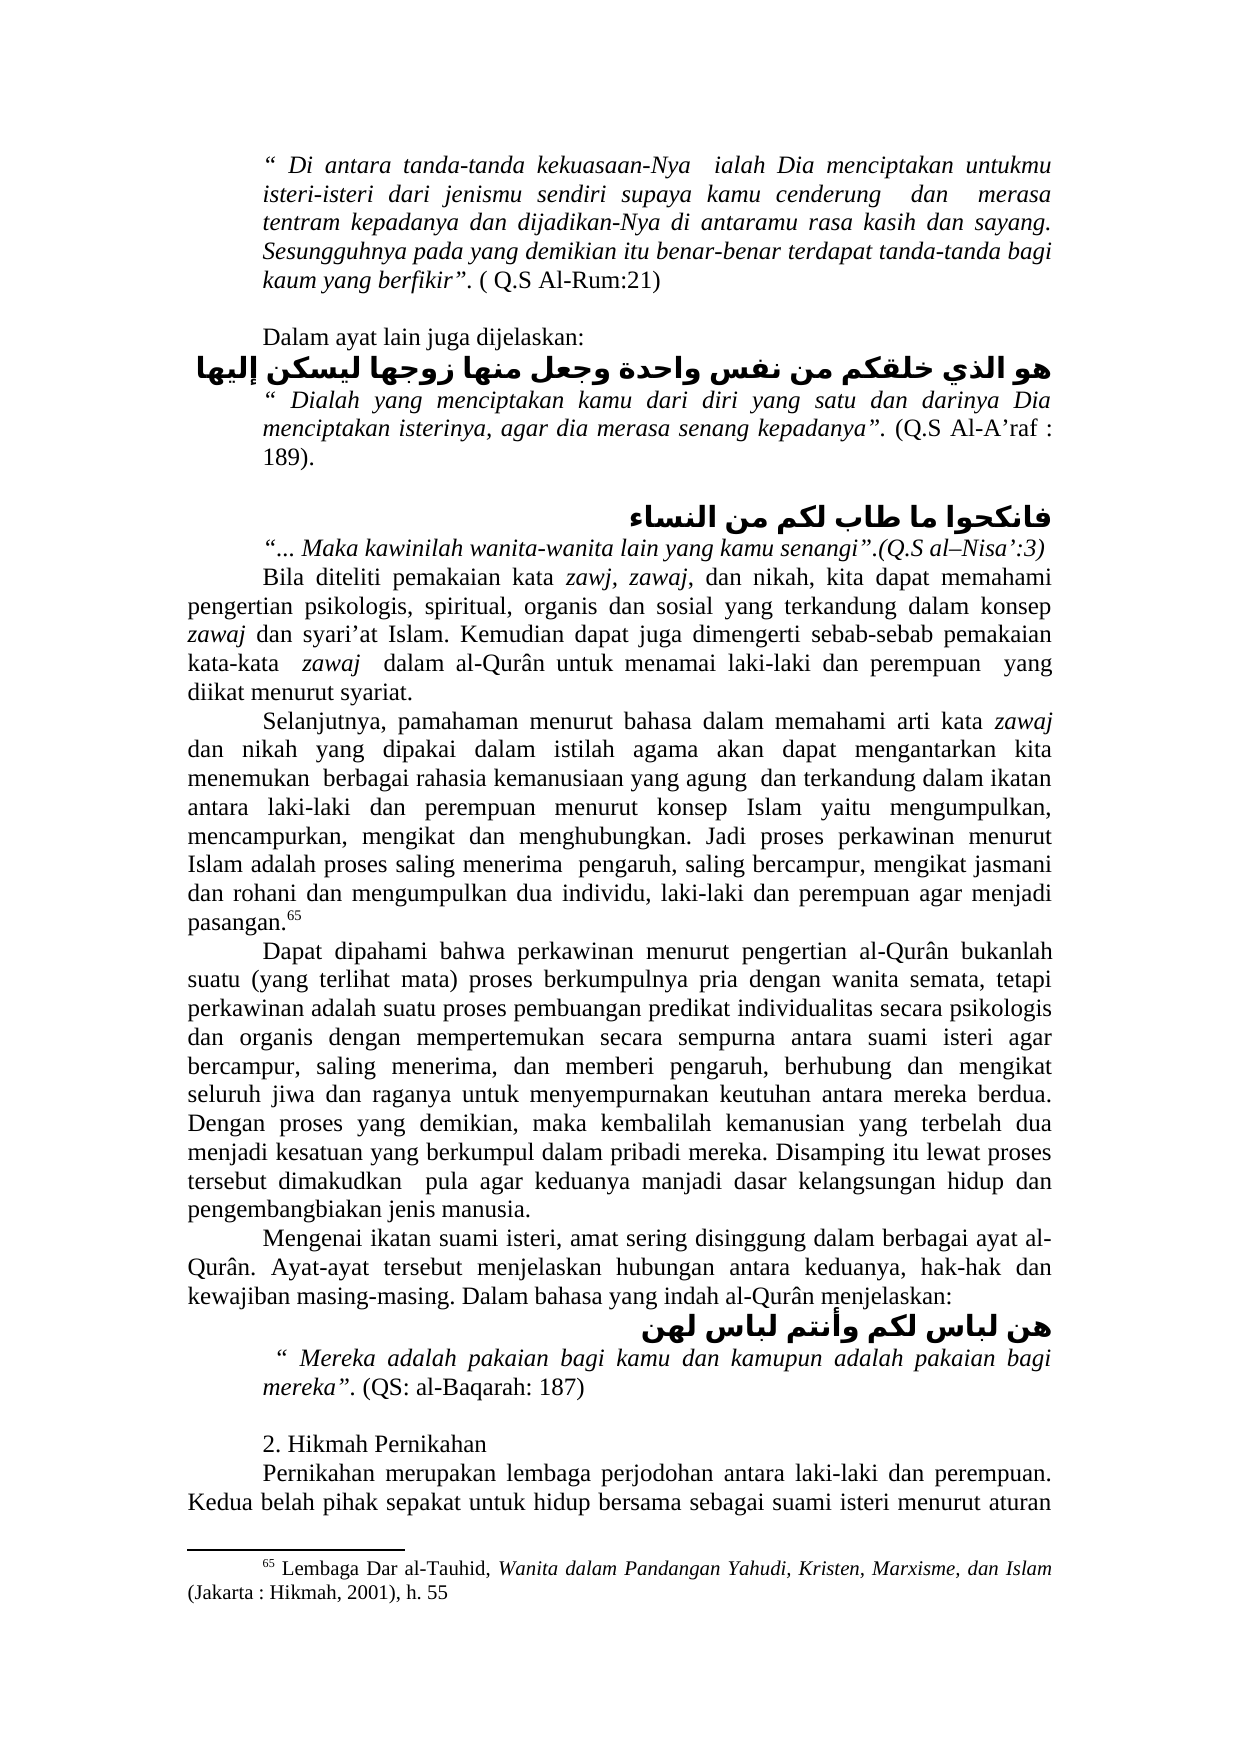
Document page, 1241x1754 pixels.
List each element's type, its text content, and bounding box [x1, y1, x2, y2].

list Hikmah Pernikahan [262, 1429, 1053, 1458]
text “... Maka kawinilah wanita-wanita lain yang kamu senangi”.(Q.S al–Nisa’:3) [262, 533, 1053, 562]
text فانكحوا ما طاب لكم من النساء [187, 500, 1053, 533]
text هو الذي خلقكم من نفس واحدة وجعل منها زوجها ليسكن إليها [187, 351, 1053, 385]
text Dalam ayat lain juga dijelaskan: [187, 322, 1053, 351]
text Mengenai ikatan suami isteri, amat sering disinggung dalam berbagai ayat al-Qurân. Ayat-ayat tersebut menjelaskan hubungan antara keduanya, hak-hak dan kewajiban masing-masing. Dalam bahasa yang indah al-Qurân menjelaskan: [187, 1223, 1053, 1309]
text Dapat dipahami bahwa perkawinan menurut pengertian al-Qurân bukanlah suatu (yang terlihat mata) proses berkumpulnya pria dengan wanita semata, tetapi perkawinan adalah suatu proses pembuangan predikat individualitas secara psikologis dan organis dengan mempertemukan secara sempurna antara suami isteri agar bercampur, saling menerima, dan memberi pengaruh, berhubung dan mengikat seluruh jiwa dan raganya untuk menyempurnakan keutuhan antara mereka berdua. Dengan proses yang demikian, maka kembalilah kemanusian yang terbelah dua menjadi kesatuan yang berkumpul dalam pribadi mereka. Disamping itu lewat proses tersebut dimakudkan pula agar keduanya manjadi dasar kelangsungan hidup dan pengembangbiakan jenis manusia. [187, 936, 1053, 1223]
text هن لباس لكم وأنتم لباس لهن [187, 1309, 1053, 1343]
text “ Di antara tanda-tanda kekuasaan-Nya ialah Dia menciptakan untukmu isteri-isteri dari jenismu sendiri supaya kamu cenderung dan merasa tentram kepadanya dan dijadikan-Nya di antaramu rasa kasih dan sayang. Sesungguhnya pada yang demikian itu benar-benar terdapat tanda-tanda bagi kaum yang berfikir”. ( Q.S Al-Rum:21) [262, 150, 1053, 294]
text “ Mereka adalah pakaian bagi kamu dan kamupun adalah pakaian bagi mereka”. (QS: al-Baqarah: 187) [262, 1343, 1053, 1401]
text Selanjutnya, pamahaman menurut bahasa dalam memahami arti kata zawaj dan nikah yang dipakai dalam istilah agama akan dapat mengantarkan kita menemukan berbagai rahasia kemanusiaan yang agung dan terkandung dalam ikatan antara laki-laki dan perempuan menurut konsep Islam yaitu mengumpulkan, mencampurkan, mengikat dan menghubungkan. Jadi proses perkawinan menurut Islam adalah proses saling menerima pengaruh, saling bercampur, mengikat jasmani dan rohani dan mengumpulkan dua individu, laki-laki dan perempuan agar menjadi pasangan. [187, 706, 1053, 936]
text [187, 1458, 1053, 1516]
text “ Dialah yang menciptakan kamu dari diri yang satu dan darinya Dia menciptakan isterinya, agar dia merasa senang kepadanya”. (Q.S Al-A’raf : 189). [262, 385, 1053, 471]
text Bila diteliti pemakaian kata zawj, zawaj, dan nikah, kita dapat memahami pengertian psikologis, spiritual, organis dan sosial yang terkandung dalam konsep zawaj dan syari’at Islam. Kemudian dapat juga dimengerti sebab-sebab pemakaian kata-kata zawaj dalam al-Qurân untuk menamai laki-laki dan perempuan yang diikat menurut syariat. [187, 562, 1053, 706]
